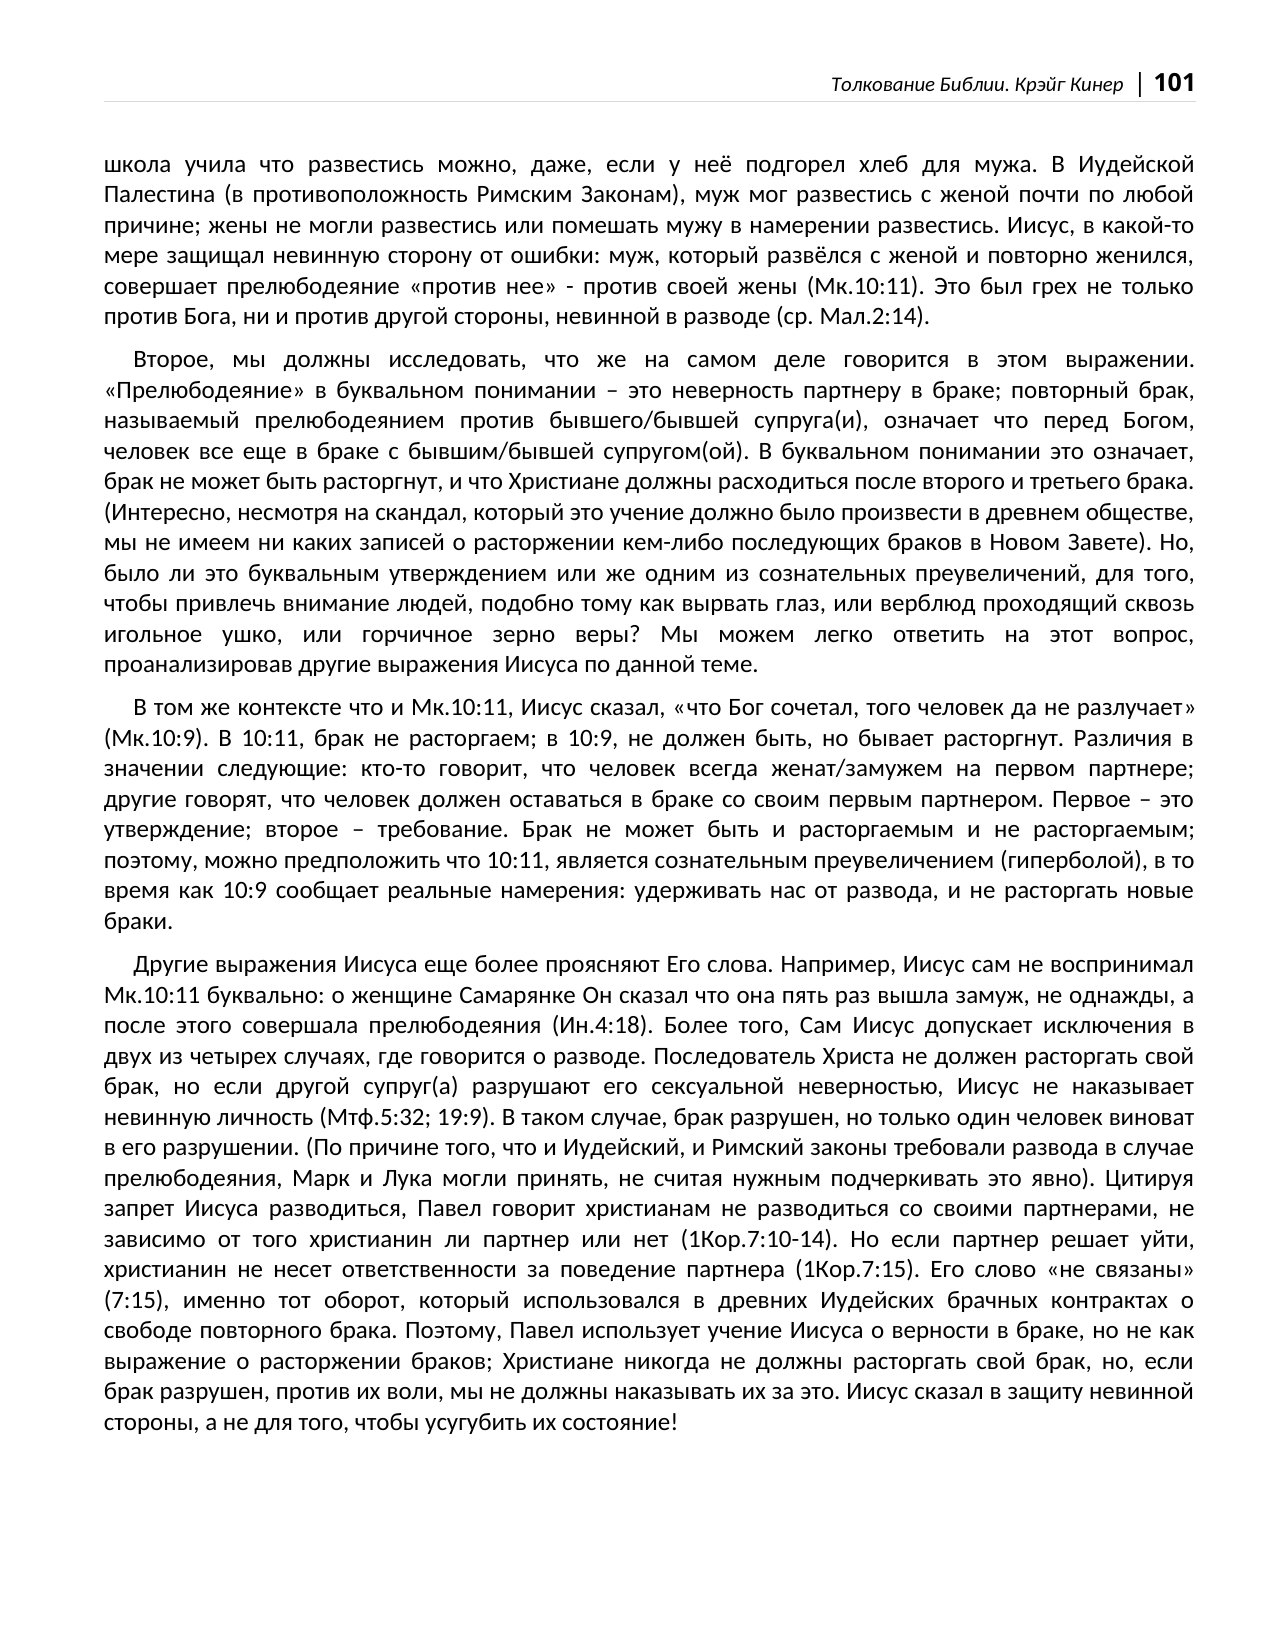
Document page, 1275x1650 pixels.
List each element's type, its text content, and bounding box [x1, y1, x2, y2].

text Второе, мы должны исследовать, что же на самом деле говорится в этом выражении. «Прелюбодеяние» в буквальном понимании – это неверность партнеру в браке; повторный брак, называемый прелюбодеянием против бывшего/бывшей супруга(и), означает что перед Богом, человек все еще в браке с бывшим/бывшей супругом(ой). В буквальном понимании это означает, брак не может быть расторгнут, и что Христиане должны расходиться после второго и третьего брака. (Интересно, несмотря на скандал, который это учение должно было произвести в древнем обществе, мы не имеем ни каких записей о расторжении кем-либо последующих браков в Новом Завете). Но, было ли это буквальным утверждением или же одним из сознательных преувеличений, для того, чтобы привлечь внимание людей, подобно тому как вырвать глаз, или верблюд проходящий сквозь игольное ушко, или горчичное зерно веры? Мы можем легко ответить на этот вопрос, проанализировав другие выражения Иисуса по данной теме. [103, 343, 1196, 679]
text В том же контексте что и Мк.10:11, Иисус сказал, «что Бог сочетал, того человек да не разлучает» (Мк.10:9). В 10:11, брак не расторгаем; в 10:9, не должен быть, но бывает расторгнут. Различия в значении следующие: кто-то говорит, что человек всегда женат/замужем на первом партнере; другие говорят, что человек должен оставаться в браке со своим первым партнером. Первое – это утверждение; второе – требование. Брак не может быть и расторгаемым и не расторгаемым; поэтому, можно предположить что 10:11, является сознательным преувеличением (гиперболой), в то время как 10:9 сообщает реальные намерения: удерживать нас от развода, и не расторгать новые браки. [103, 692, 1196, 936]
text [103, 148, 1196, 331]
text Другие выражения Иисуса еще более проясняют Его слова. Например, Иисус сам не воспринимал Мк.10:11 буквально: о женщине Самарянке Он сказал что она пять раз вышла замуж, не однажды, а после этого совершала прелюбодеяния (Ин.4:18). Более того, Сам Иисус допускает исключения в двух из четырех случаях, где говорится о разводе. Последователь Христа не должен расторгать свой брак, но если другой супруг(а) разрушают его сексуальной неверностью, Иисус не наказывает невинную личность (Мтф.5:32; 19:9). В таком случае, брак разрушен, но только один человек виноват в его разрушении. (По причине того, что и Иудейский, и Римский законы требовали развода в случае прелюбодеяния, Марк и Лука могли принять, не считая нужным подчеркивать это явно). Цитируя запрет Иисуса разводиться, Павел говорит христианам не разводиться со своими партнерами, не зависимо от того христианин ли партнер или нет (1Кор.7:10-14). Но если партнер решает уйти, христианин не несет ответственности за поведение партнера (1Кор.7:15). Его слово «не связаны» (7:15), именно тот оборот, который использовался в древних Иудейских брачных контрактах о свободе повторного брака. Поэтому, Павел использует учение Иисуса о верности в браке, но не как выражение о расторжении браков; Христиане никогда не должны расторгать свой брак, но, если брак разрушен, против их воли, мы не должны наказывать их за это. Иисус сказал в защиту невинной стороны, а не для того, чтобы усугубить их состояние! [103, 948, 1196, 1437]
